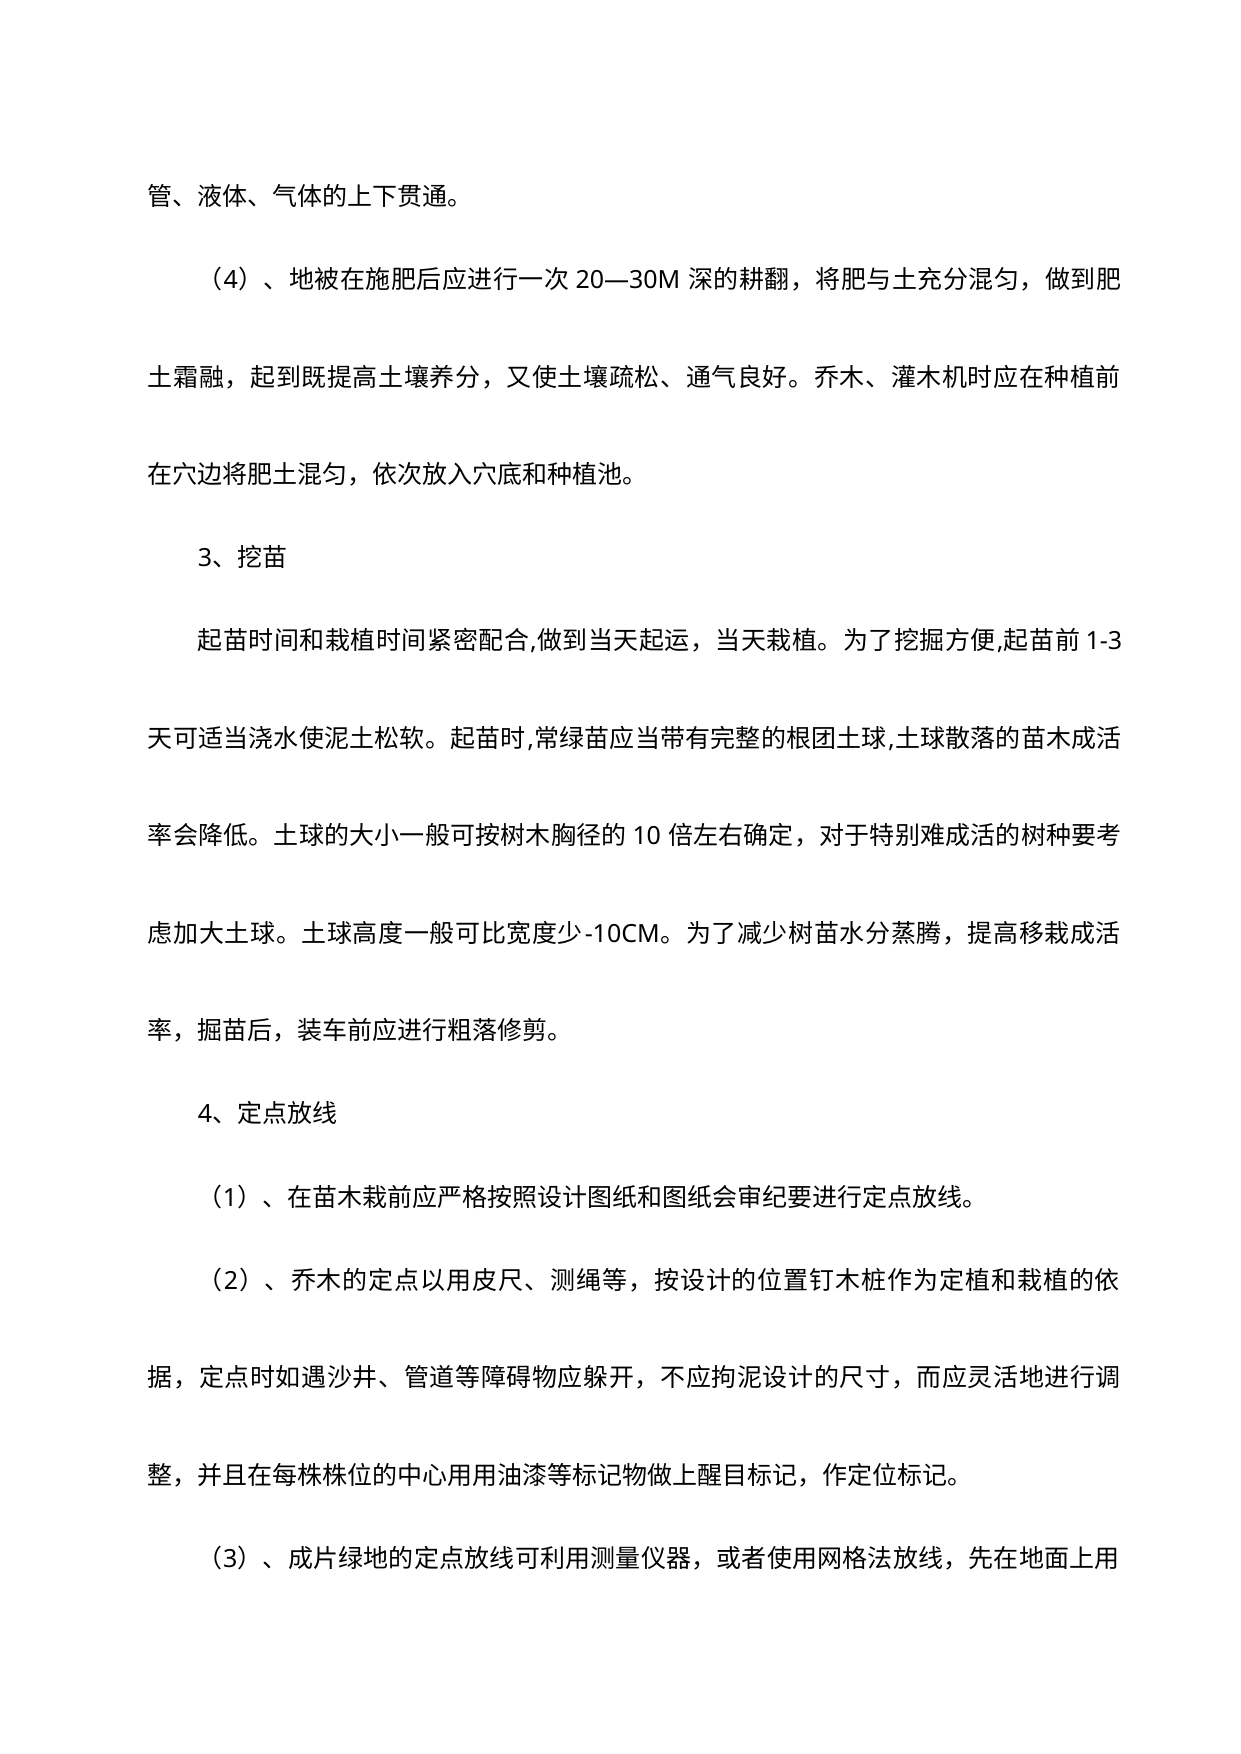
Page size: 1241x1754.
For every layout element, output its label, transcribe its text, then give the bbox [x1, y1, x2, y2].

text （2）、乔木的定点以用皮尺、测绳等，按设计的位置钉木桩作为定植和栽植的依据，定点时如遇沙井、管道等障碍物应躲开，不应拘泥设计的尺寸，而应灵活地进行调整，并且在每株株位的中心用用油漆等标记物做上醒目标记，作定位标记。 [148, 1246, 1122, 1506]
text 起苗时间和栽植时间紧密配合,做到当天起运，当天栽植。为了挖掘方便,起苗前1-3 天可适当浇水使泥土松软。起苗时,常绿苗应当带有完整的根团土球,土球散落的苗木成活率会降低。土球的大小一般可按树木胸径的10 倍左右确定，对于特别难成活的树种要考虑加大土球。土球高度一般可比宽度少-10CM。为了减少树苗水分蒸腾，提高移栽成活率，掘苗后，装车前应进行粗落修剪。 [148, 606, 1122, 1061]
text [148, 1524, 1122, 1589]
text （1）、在苗木栽前应严格按照设计图纸和图纸会审纪要进行定点放线。 [148, 1163, 1122, 1228]
text （4）、地被在施肥后应进行一次20—30M 深的耕翻，将肥与土充分混匀，做到肥土霜融，起到既提高土壤养分，又使土壤疏松、通气良好。乔木、灌木机时应在种植前在穴边将肥土混匀，依次放入穴底和种植池。 [148, 245, 1122, 505]
text 4、定点放线 [148, 1079, 1122, 1144]
text 3、挖苗 [148, 523, 1122, 588]
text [148, 162, 1122, 227]
